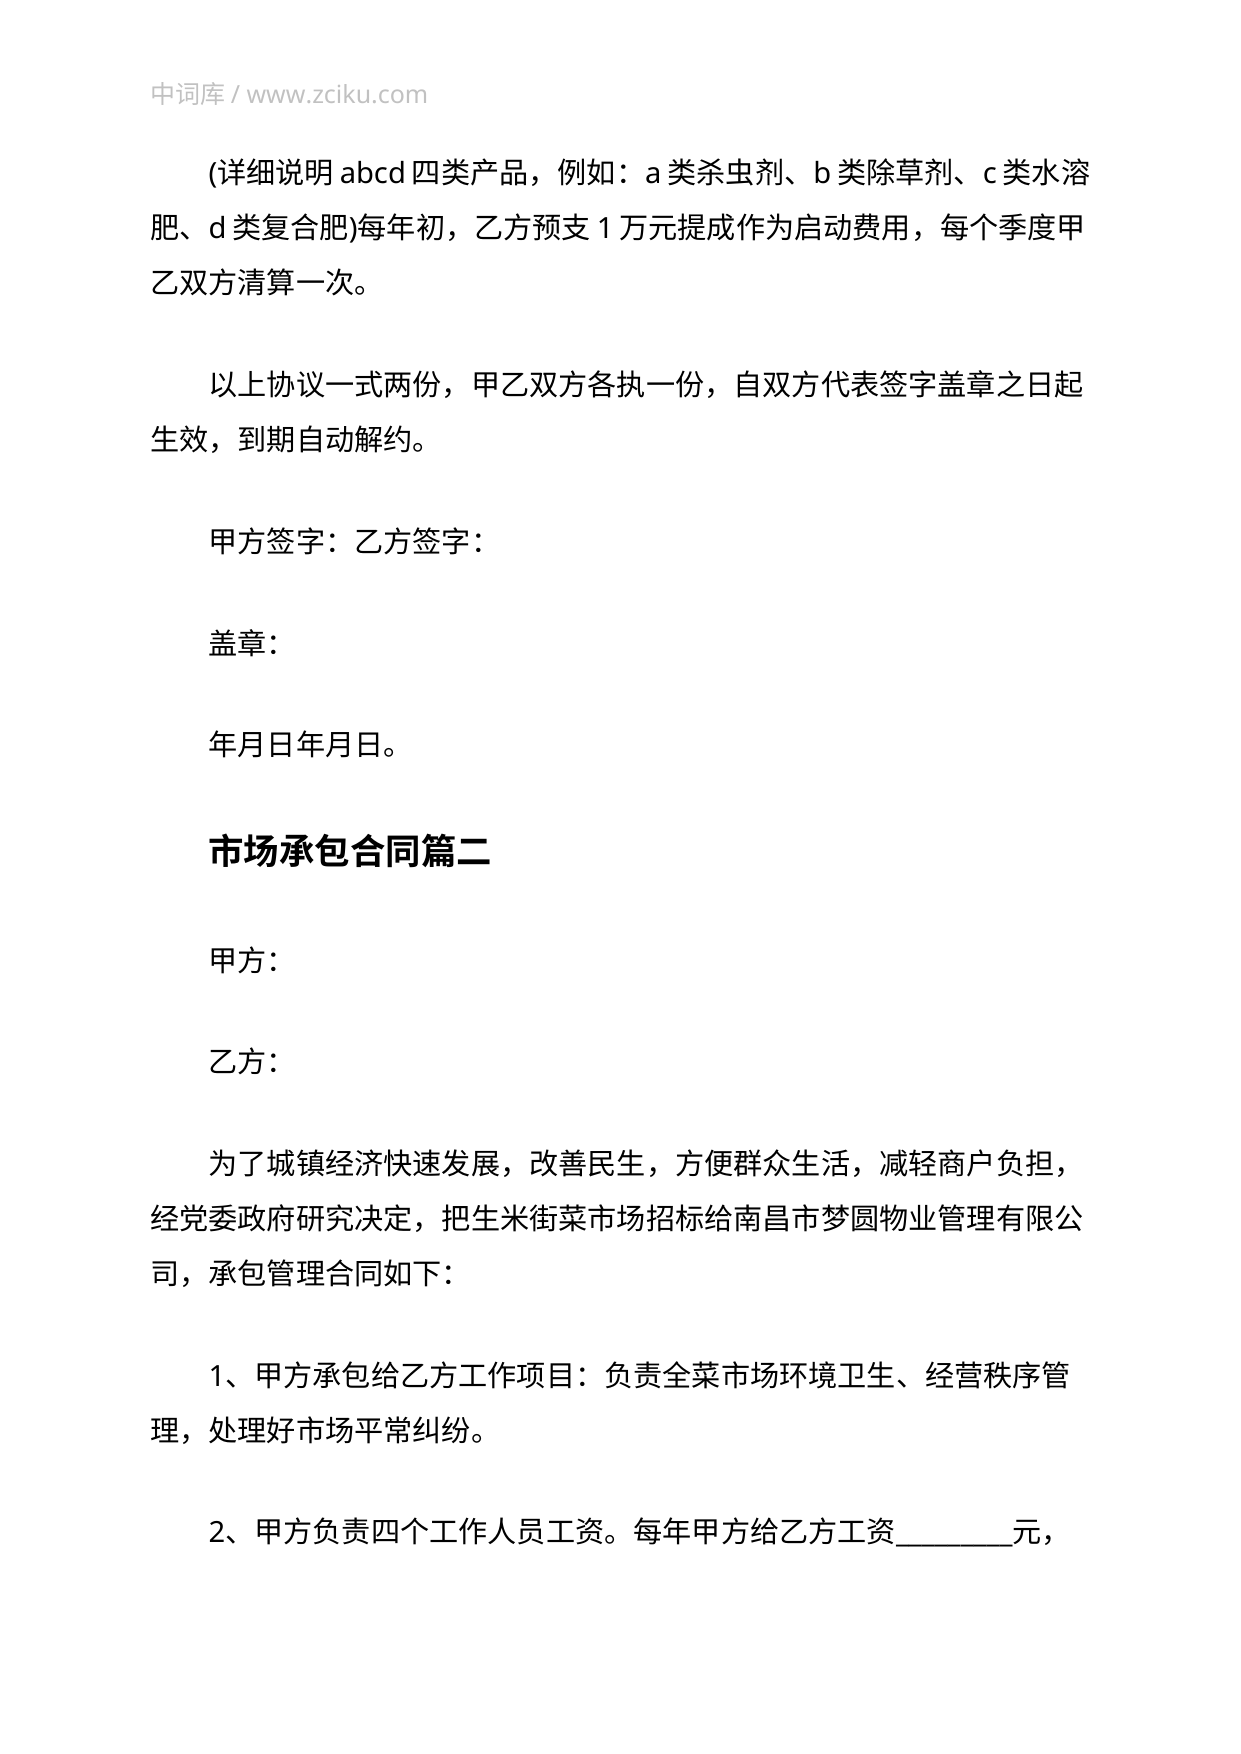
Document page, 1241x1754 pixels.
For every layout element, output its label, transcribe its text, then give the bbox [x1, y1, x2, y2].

text 乙方： [150, 1039, 1090, 1081]
text 甲方： [150, 937, 1090, 979]
text 1、甲方承包给乙方工作项目：负责全菜市场环境卫生、经营秩序管理，处理好市场平常纠纷。 [150, 1352, 1090, 1449]
text 甲方签字：乙方签字： [150, 518, 1090, 561]
text 年月日年月日。 [150, 722, 1090, 764]
text 为了城镇经济快速发展，改善民生，方便群众生活，减轻商户负担，经党委政府研究决定，把生米街菜市场招标给南昌市梦圆物业管理有限公司，承包管理合同如下： [150, 1141, 1090, 1293]
text (详细说明abcd四类产品，例如：a类杀虫剂、b类除草剂、c类水溶肥、d类复合肥)每年初，乙方预支1万元提成作为启动费用，每个季度甲乙双方清算一次。 [150, 150, 1090, 302]
text 市场承包合同篇二 [150, 824, 1090, 875]
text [150, 1509, 1090, 1551]
text 盖章： [150, 620, 1090, 662]
text 以上协议一式两份，甲乙双方各执一份，自双方代表签字盖章之日起生效，到期自动解约。 [150, 362, 1090, 459]
